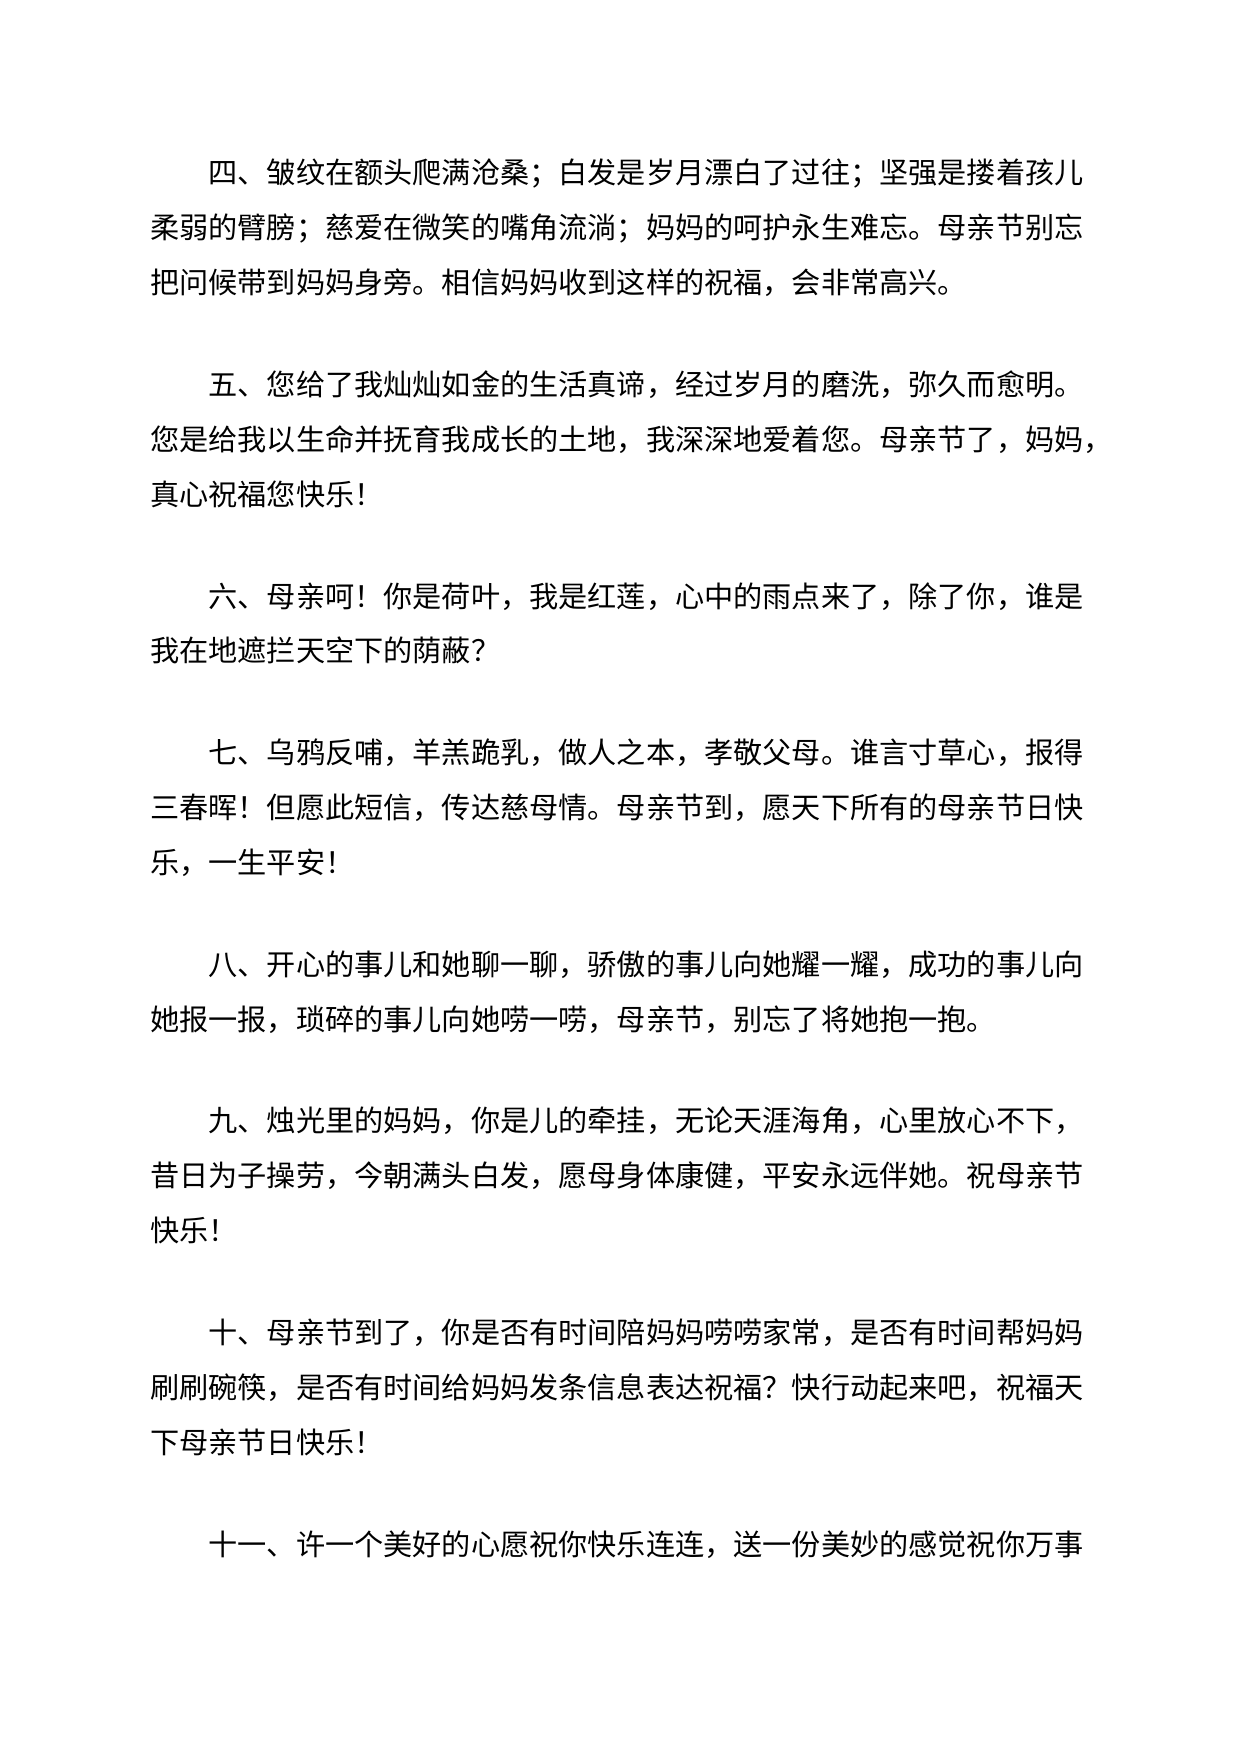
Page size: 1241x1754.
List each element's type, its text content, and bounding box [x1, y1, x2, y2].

text 九、烛光里的妈妈，你是儿的牵挂，无论天涯海角，心里放心不下，昔日为子操劳，今朝满头白发，愿母身体康健，平安永远伴她。祝母亲节快乐！ [150, 1098, 1090, 1250]
text 六、母亲呵！你是荷叶，我是红莲，心中的雨点来了，除了你，谁是我在地遮拦天空下的荫蔽？ [150, 573, 1090, 670]
text 四、皱纹在额头爬满沧桑；白发是岁月漂白了过往；坚强是搂着孩儿柔弱的臂膀；慈爱在微笑的嘴角流淌；妈妈的呵护永生难忘。母亲节别忘把问候带到妈妈身旁。相信妈妈收到这样的祝福，会非常高兴。 [150, 150, 1090, 302]
text 八、开心的事儿和她聊一聊，骄傲的事儿向她耀一耀，成功的事儿向她报一报，琐碎的事儿向她唠一唠，母亲节，别忘了将她抱一抱。 [150, 941, 1090, 1038]
text 五、您给了我灿灿如金的生活真谛，经过岁月的磨洗，弥久而愈明。您是给我以生命并抚育我成长的土地，我深深地爱着您。母亲节了，妈妈，真心祝福您快乐！ [150, 362, 1090, 514]
text 七、乌鸦反哺，羊羔跪乳，做人之本，孝敬父母。谁言寸草心，报得三春晖！但愿此短信，传达慈母情。母亲节到，愿天下所有的母亲节日快乐，一生平安！ [150, 730, 1090, 882]
text 十、母亲节到了，你是否有时间陪妈妈唠唠家常，是否有时间帮妈妈刷刷碗筷，是否有时间给妈妈发条信息表达祝福？快行动起来吧，祝福天下母亲节日快乐！ [150, 1309, 1090, 1462]
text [150, 1521, 1090, 1563]
